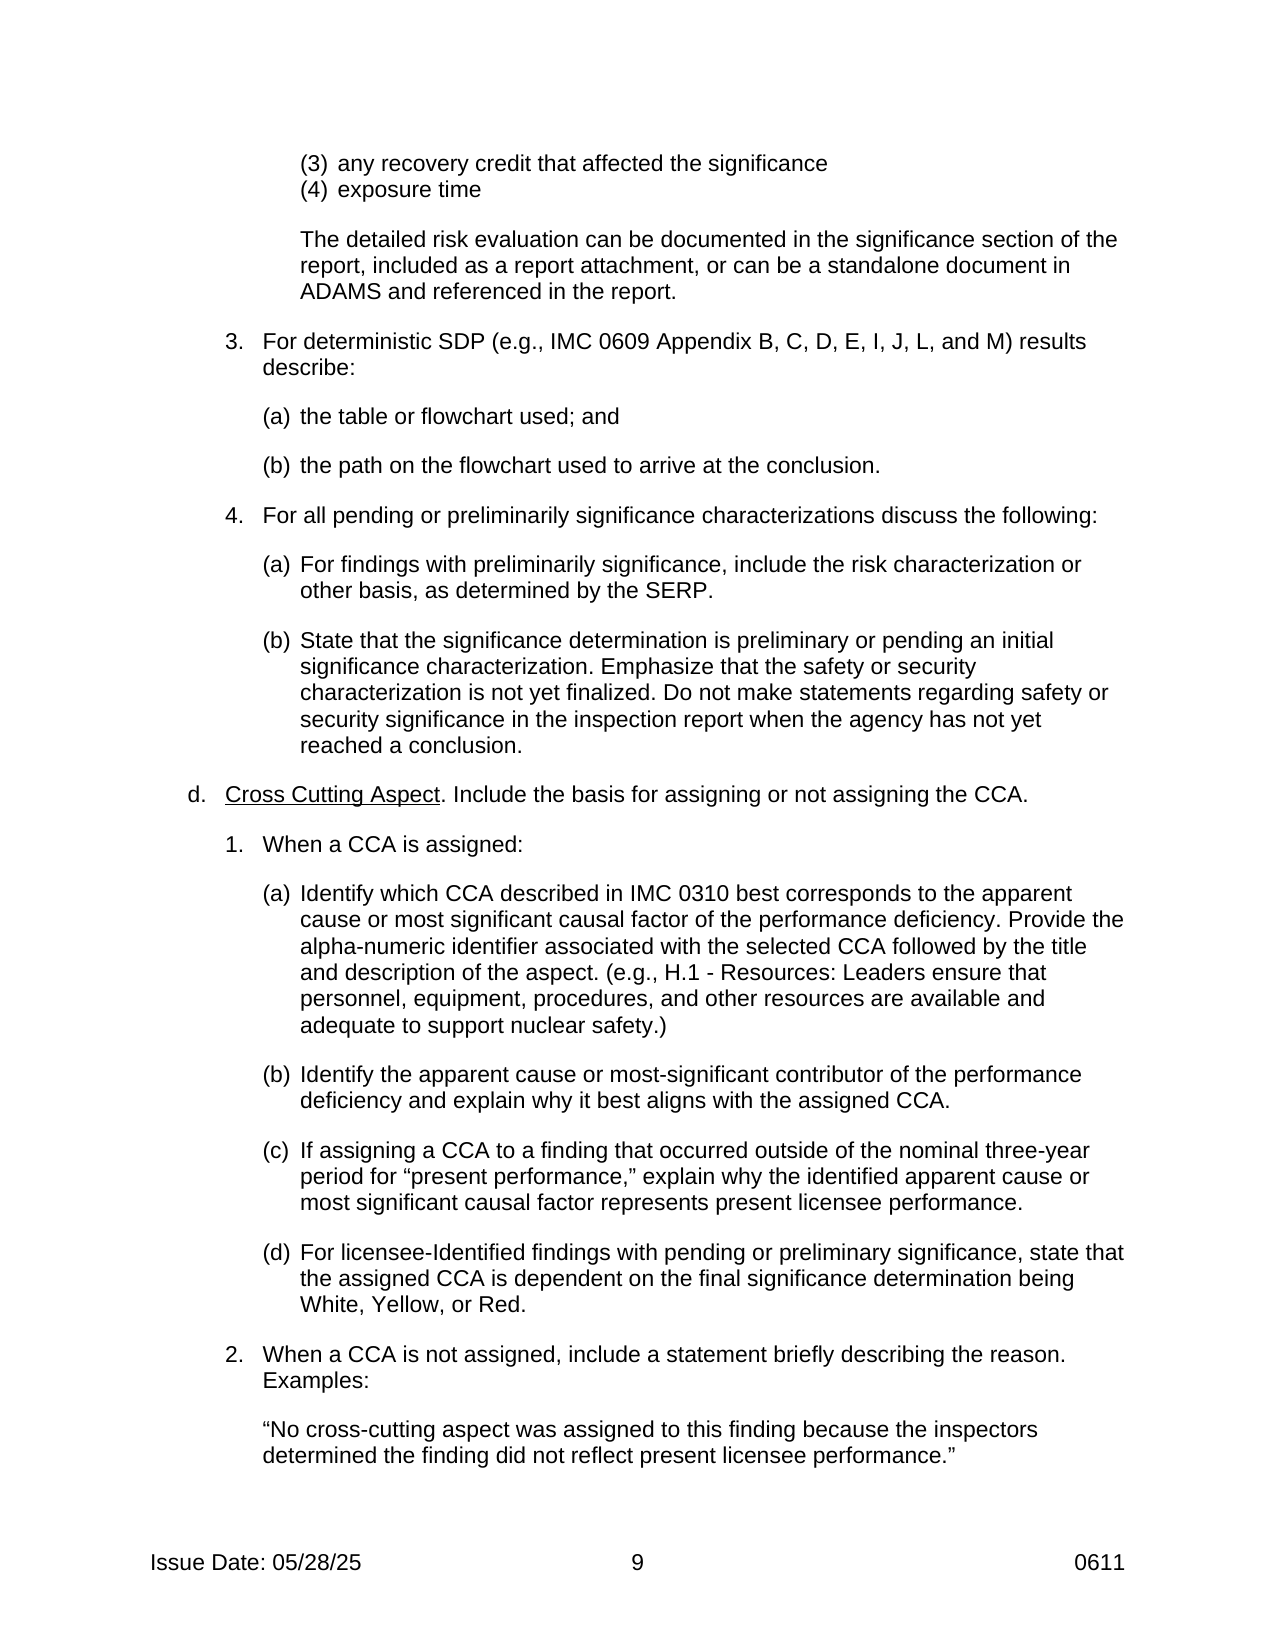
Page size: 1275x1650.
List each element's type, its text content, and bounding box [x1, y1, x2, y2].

list State that the significance determination is preliminary or pending an initial significance characterization. Emphasize that the safety or security characterization is not yet finalized. Do not make statements regarding safety or security significance in the inspection report when the agency has not yet reached a conclusion. [262, 627, 1125, 758]
list For licensee-Identified findings with pending or preliminary significance, state that the assigned CCA is dependent on the final significance determination being White, Yellow, or Red. [262, 1238, 1125, 1318]
list For findings with preliminarily significance, include the risk characterization or other basis, as determined by the SERP. [262, 551, 1125, 604]
list When a CCA is assigned: [225, 831, 1125, 857]
list If assigning a CCA to a finding that occurred outside of the nominal three-year period for “present performance,” explain why the identified apparent cause or most significant causal factor represents present licensee performance. [262, 1137, 1125, 1216]
text “No cross-cutting aspect was assigned to this finding because the inspectors determined the finding did not reflect present licensee performance.” [262, 1416, 1125, 1469]
list Identify the apparent cause or most-significant contributor of the performance deficiency and explain why it best aligns with the assigned CCA. [262, 1061, 1125, 1114]
list When a CCA is not assigned, include a statement briefly describing the reason. Examples: [225, 1341, 1125, 1393]
list Cross Cutting Aspect. Include the basis for assigning or not assigning the CCA. [187, 781, 1125, 808]
list the table or flowchart used; and [262, 403, 1125, 429]
list For deterministic SDP (e.g., IMC 0609 Appendix B, C, D, E, I, J, L, and M) results describe: [225, 328, 1125, 380]
list For all pending or preliminarily significance characterizations discuss the following: [225, 502, 1125, 528]
list Identify which CCA described in IMC 0310 best corresponds to the apparent cause or most significant causal factor of the performance deficiency. Provide the alpha-numeric identifier associated with the selected CCA followed by the title and description of the aspect. (e.g., H.1 - Resources: Leaders ensure that personnel, equipment, procedures, and other resources are available and adequate to support nuclear safety.) [262, 880, 1125, 1038]
list any recovery credit that affected the significance [300, 150, 1125, 176]
list the path on the flowchart used to arrive at the conclusion. [262, 452, 1125, 479]
text The detailed risk evaluation can be documented in the significance section of the report, included as a report attachment, or can be a standalone document in ADAMS and referenced in the report. [300, 226, 1125, 305]
list exposure time [300, 176, 1125, 203]
